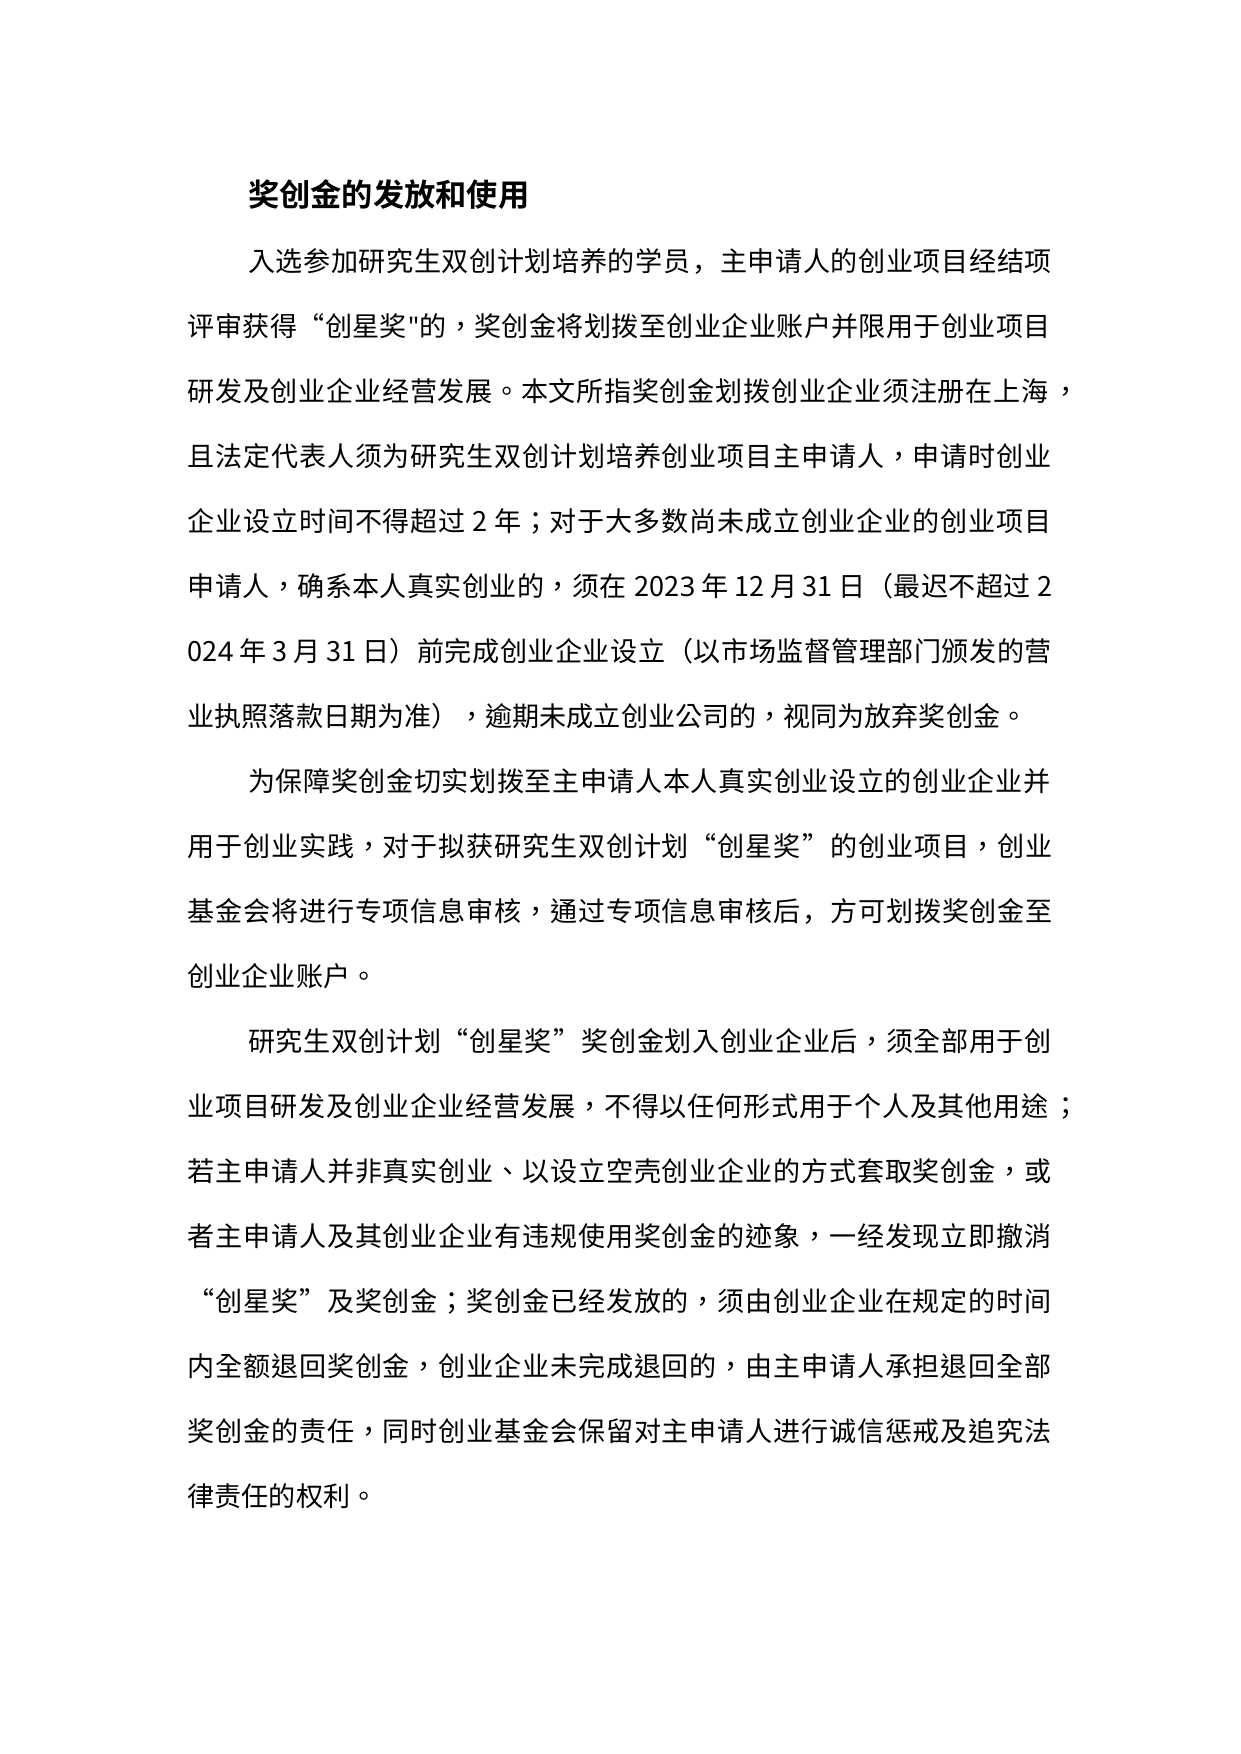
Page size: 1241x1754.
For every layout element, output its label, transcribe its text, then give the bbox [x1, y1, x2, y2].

text 入选参加研究生双创计划培养的学员，主申请人的创业项目经结项评审获得“创星奖"的，奖创金将划拨至创业企业账户并限用于创业项目研发及创业企业经营发展。本文所指奖创金划拨创业企业须注册在上海，且法定代表人须为研究生双创计划培养创业项目主申请人，申请时创业企业设立时间不得超过2年；对于大多数尚未成立创业企业的创业项目申请人，确系本人真实创业的，须在2023年12月31日（最迟不超过2024年3月31日）前完成创业企业设立（以市场监督管理部门颁发的营业执照落款日期为准），逾期未成立创业公司的，视同为放弃奖创金。 [187, 227, 1053, 747]
text 奖创金的发放和使用 [187, 162, 1053, 227]
text 研究生双创计划“创星奖”奖创金划入创业企业后，须全部用于创业项目研发及创业企业经营发展，不得以任何形式用于个人及其他用途；若主申请人并非真实创业、以设立空壳创业企业的方式套取奖创金，或者主申请人及其创业企业有违规使用奖创金的迹象，一经发现立即撤消“创星奖”及奖创金；奖创金已经发放的，须由创业企业在规定的时间内全额退回奖创金，创业企业未完成退回的，由主申请人承担退回全部奖创金的责任，同时创业基金会保留对主申请人进行诚信惩戒及追究法律责任的权利。 [187, 1007, 1053, 1527]
text 为保障奖创金切实划拨至主申请人本人真实创业设立的创业企业并用于创业实践，对于拟获研究生双创计划“创星奖”的创业项目，创业基金会将进行专项信息审核，通过专项信息审核后，方可划拨奖创金至创业企业账户。 [187, 747, 1053, 1007]
